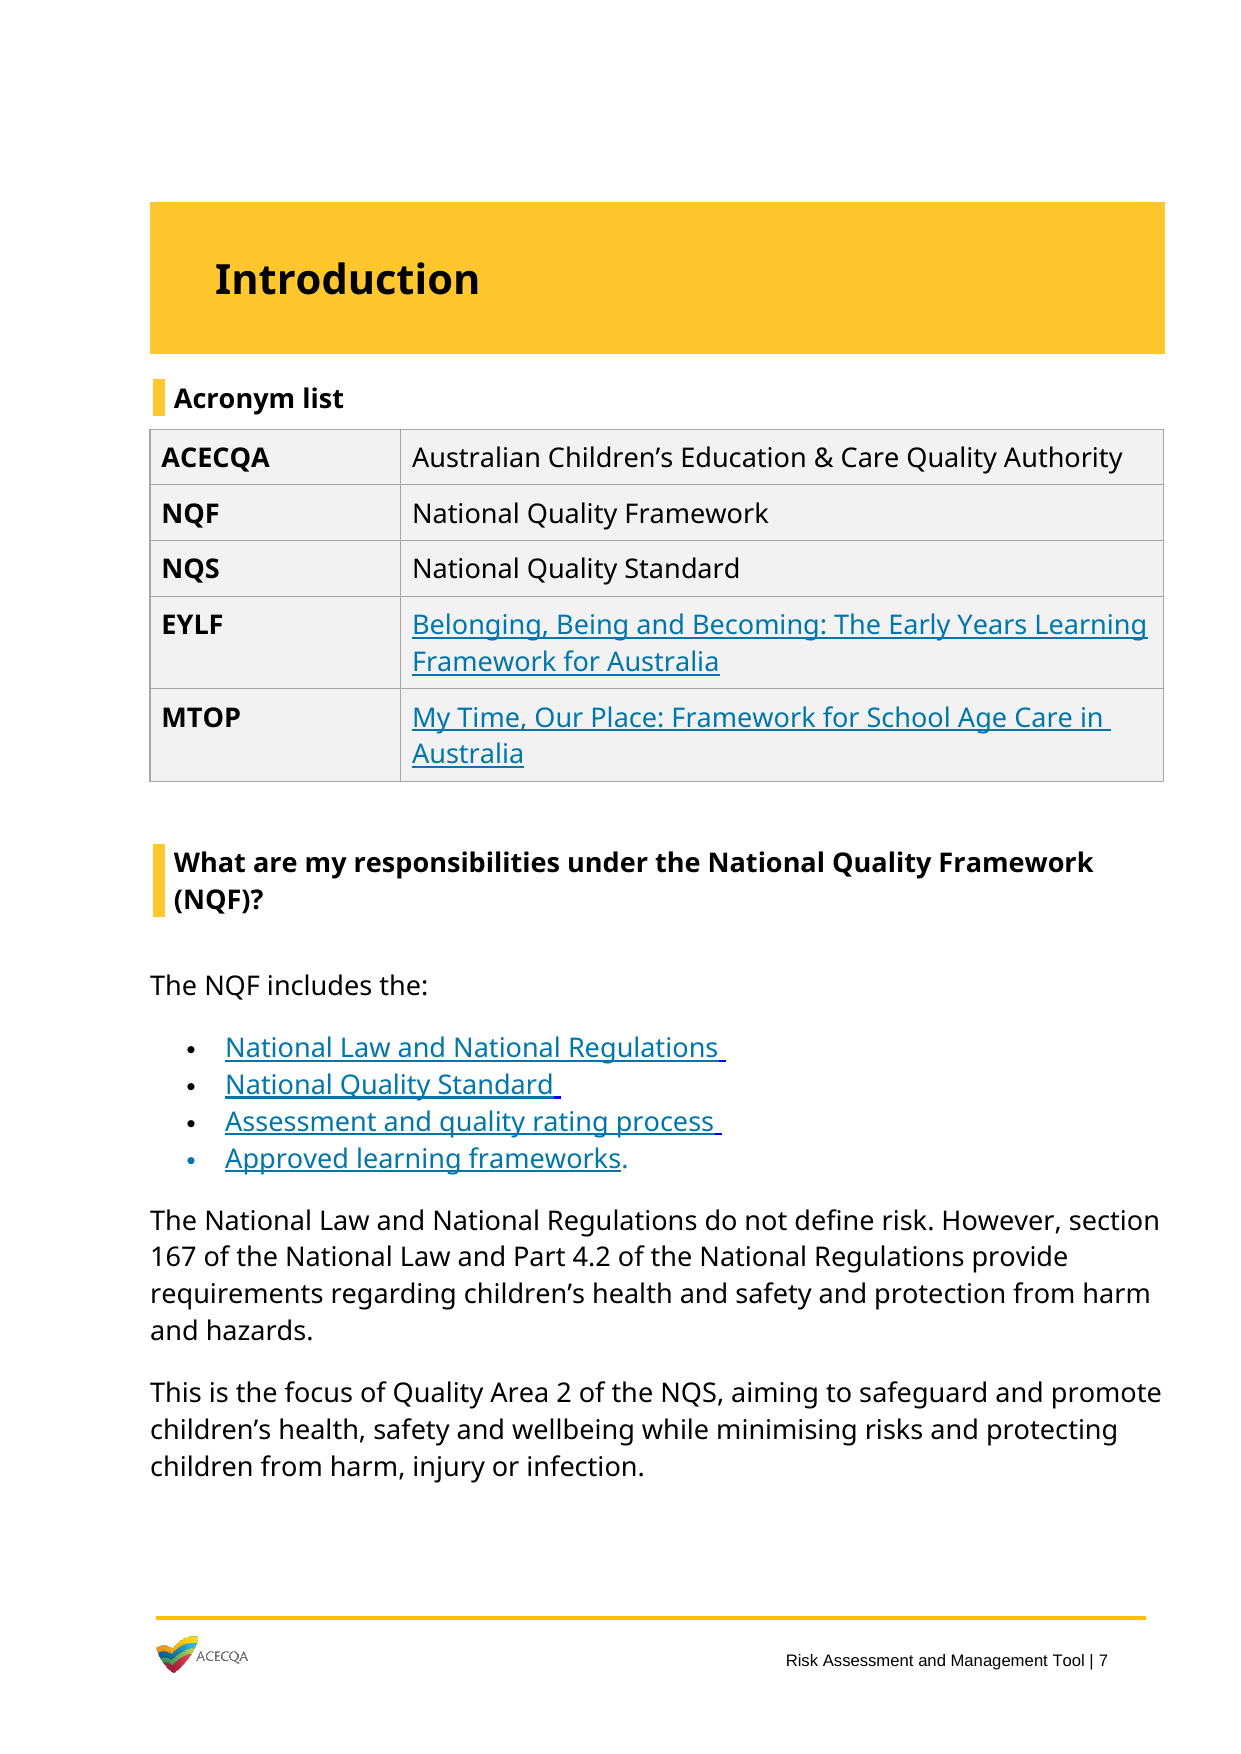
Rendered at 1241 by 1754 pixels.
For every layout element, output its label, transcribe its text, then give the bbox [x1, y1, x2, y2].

text The National Law and National Regulations do not define risk. However, section 167 of the National Law and Part 4.2 of the National Regulations provide requirements regarding children’s health and safety and protection from harm and hazards. [150, 1201, 1165, 1348]
table_header ACECQA [151, 430, 400, 484]
table_cell My Time, Our Place: Framework for School Age Care in Australia [401, 689, 1163, 781]
table_cell NQS [151, 541, 400, 596]
table_cell EYLF [151, 597, 400, 688]
list National Quality Standard [187, 1065, 1165, 1102]
subtitle What are my responsibilities under the National Quality Framework (NQF)? [153, 843, 1165, 917]
text This is the focus of Quality Area 2 of the NQS, aiming to safeguard and promote children’s health, safety and wellbeing while minimising risks and protecting children from harm, injury or infection. [150, 1373, 1165, 1484]
table_header Australian Children’s Education & Care Quality Authority [401, 430, 1163, 484]
list National Law and National Regulations [187, 1028, 1165, 1065]
list Assessment and quality rating process [187, 1102, 1165, 1139]
subtitle Acronym list [165, 379, 1165, 416]
subtitle Introduction [150, 250, 1165, 307]
table_cell National Quality Standard [401, 541, 1163, 596]
list Approved learning frameworks. [187, 1139, 1165, 1176]
table_cell National Quality Framework [401, 485, 1163, 540]
table_cell NQF [151, 485, 400, 540]
picture [138, 1618, 270, 1691]
table_cell Belonging, Being and Becoming: The Early Years Learning Framework for Australia [401, 597, 1163, 688]
text The NQF includes the: [150, 930, 1165, 1003]
table_cell MTOP [151, 689, 400, 781]
